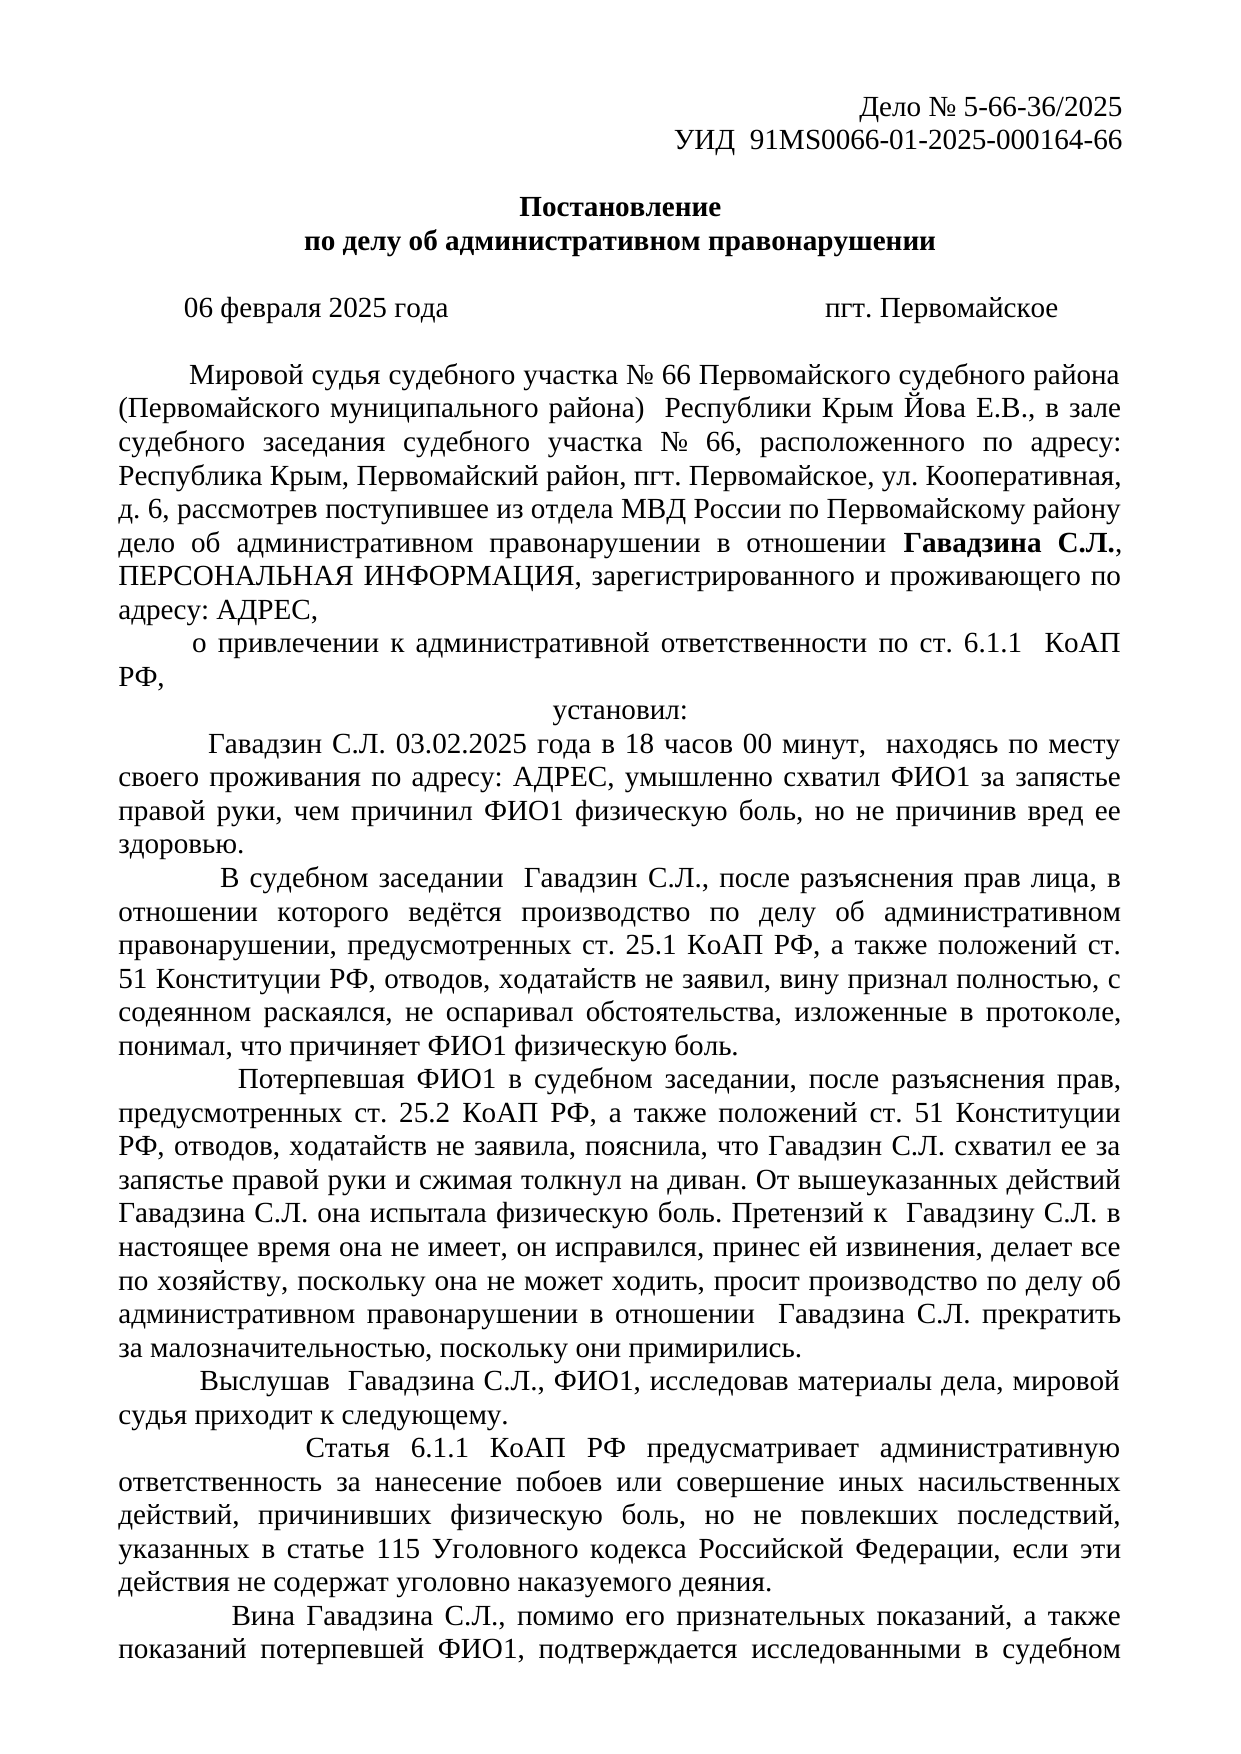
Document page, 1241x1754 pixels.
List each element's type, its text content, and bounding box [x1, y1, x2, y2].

text Статья 6.1.1 КоАП РФ предусматривает административную ответственность за нанесение побоев или совершение иных насильственных действий, причинивших физическую боль, но не повлекших последствий, указанных в статье 115 Уголовного кодекса Российской Федерации, если эти действия не содержат уголовно наказуемого деяния. [118, 1430, 1122, 1598]
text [118, 1598, 1122, 1665]
text Гавадзин С.Л. 03.02.2025 года в 18 часов 00 минут, находясь по месту своего проживания по адресу: АДРЕС, умышленно схватил ФИО1 за запястье правой руки, чем причинил ФИО1 физическую боль, но не причинив вред ее здоровью. [118, 726, 1122, 860]
text Потерпевшая ФИО1 в судебном заседании, после разъяснения прав, предусмотренных ст. 25.2 КоАП РФ, а также положений ст. 51 Конституции РФ, отводов, ходатайств не заявила, пояснила, что Гавадзин С.Л. схватил ее за запястье правой руки и сжимая толкнул на диван. От вышеуказанных действий Гавадзина С.Л. она испытала физическую боль. Претензий к Гавадзину С.Л. в настоящее время она не имеет, он исправился, принес ей извинения, делает все по хозяйству, поскольку она не может ходить, просит производство по делу об административном правонарушении в отношении Гавадзина С.Л. прекратить за малозначительностью, поскольку они примирились. [118, 1061, 1122, 1363]
text 06 февраля 2025 года пгт. Первомайское [118, 290, 1122, 323]
text Выслушав Гавадзина С.Л., ФИО1, исследовав материалы дела, мировой судья приходит к следующему. [118, 1363, 1122, 1430]
text установил: [118, 692, 1122, 726]
text УИД 91MS0066-01-2025-000164-66 [118, 122, 1122, 156]
text Дело № 5-66-36/2025 [118, 89, 1122, 122]
text по делу об административном правонарушении [118, 223, 1122, 256]
text В судебном заседании Гавадзин С.Л., после разъяснения прав лица, в отношении которого ведётся производство по делу об административном правонарушении, предусмотренных ст. 25.1 КоАП РФ, а также положений ст. 51 Конституции РФ, отводов, ходатайств не заявил, вину признал полностью, с содеянном раскаялся, не оспаривал обстоятельства, изложенные в протоколе, понимал, что причиняет ФИО1 физическую боль. [118, 860, 1122, 1061]
text Мировой судья судебного участка № 66 Первомайского судебного района (Первомайского муниципального района) Республики Крым Йова Е.В., в зале судебного заседания судебного участка № 66, расположенного по адресу: Республика Крым, Первомайский район, пгт. Первомайское, ул. Кооперативная, д. 6, рассмотрев поступившее из отдела МВД России по Первомайскому району дело об административном правонарушении в отношении Гавадзина С.Л., ПЕРСОНАЛЬНАЯ ИНФОРМАЦИЯ, зарегистрированного и проживающего по адресу: АДРЕС, [118, 357, 1122, 625]
text о привлечении к административной ответственности по ст. 6.1.1 КоАП РФ, [118, 625, 1122, 692]
text Постановление [118, 189, 1122, 223]
